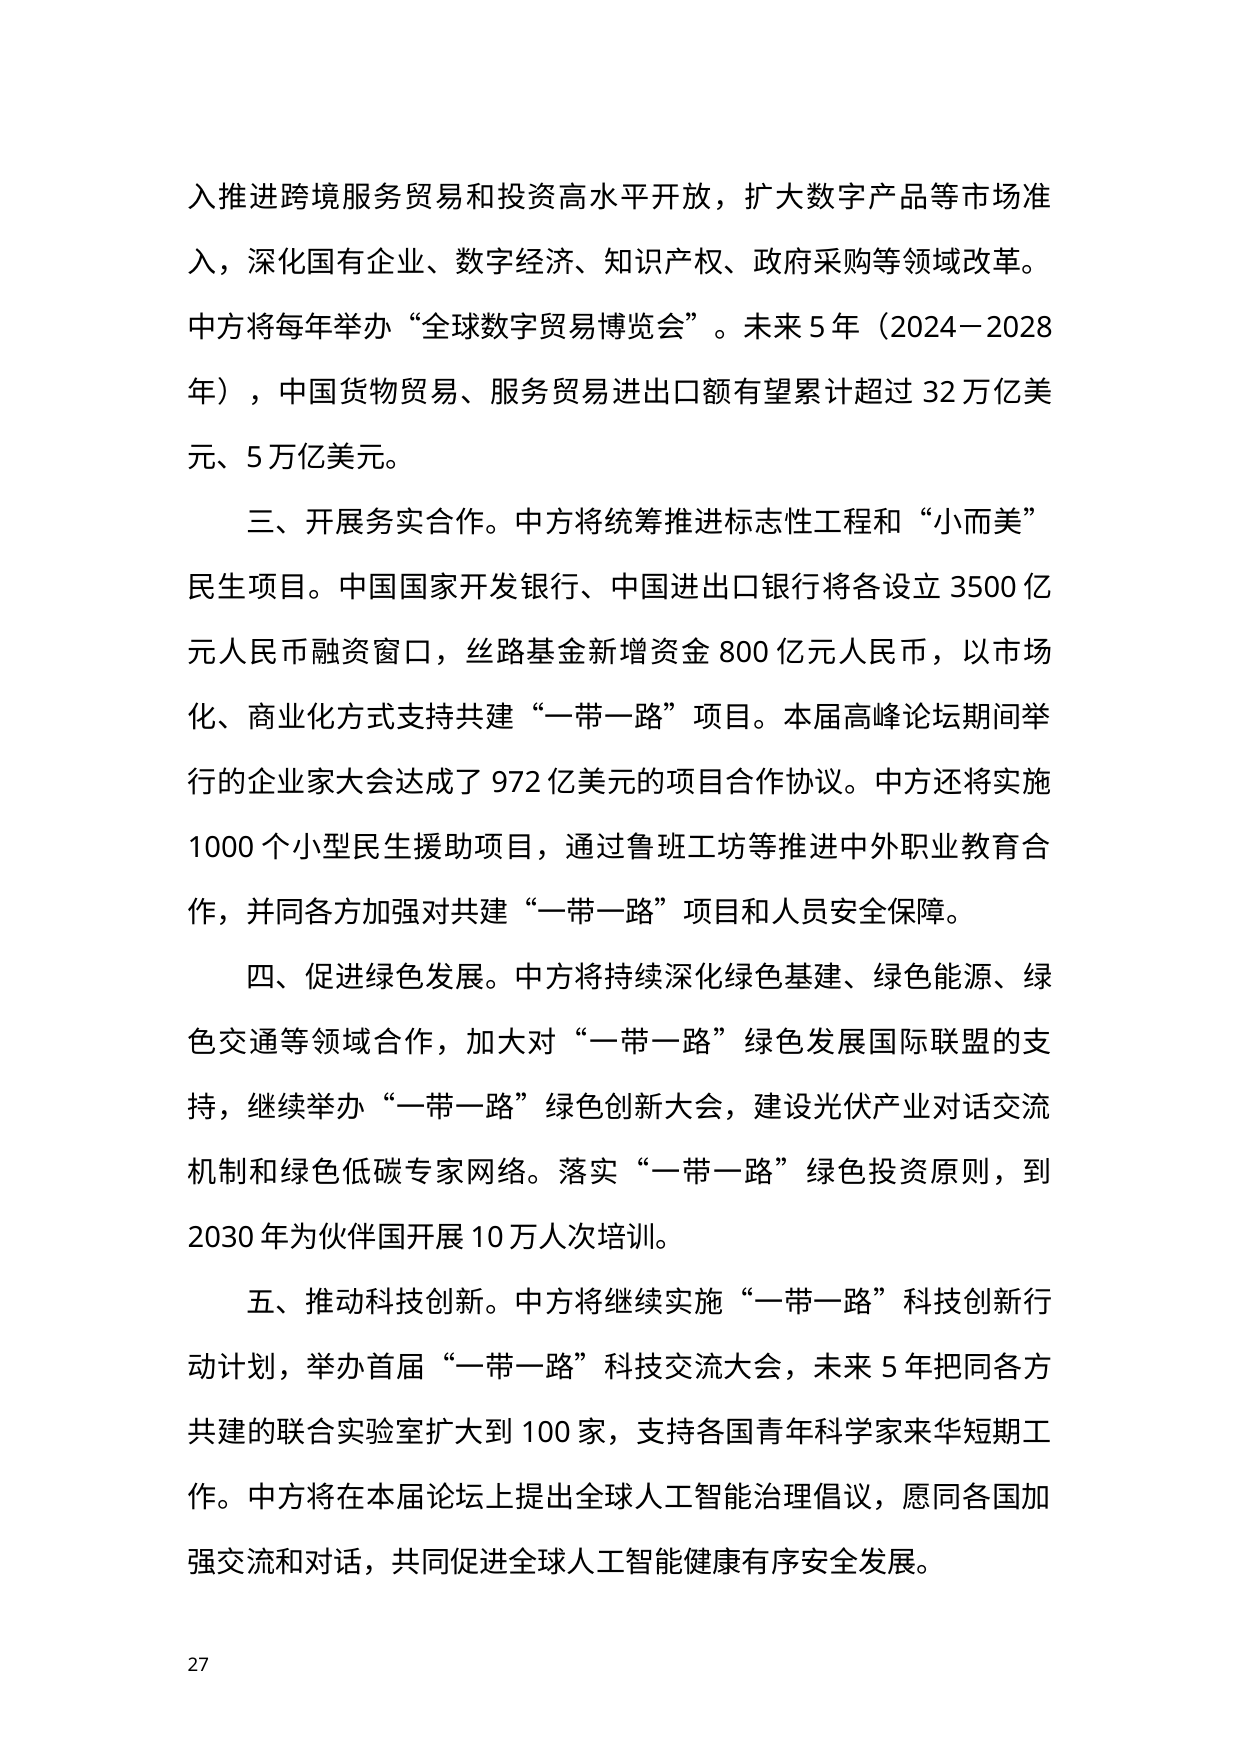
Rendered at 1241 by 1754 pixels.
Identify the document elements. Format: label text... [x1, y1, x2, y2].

text 三、开展务实合作。中方将统筹推进标志性工程和“小而美”民生项目。中国国家开发银行、中国进出口银行将各设立3500亿元人民币融资窗口，丝路基金新增资金800亿元人民币，以市场化、商业化方式支持共建“一带一路”项目。本届高峰论坛期间举行的企业家大会达成了972亿美元的项目合作协议。中方还将实施1000个小型民生援助项目，通过鲁班工坊等推进中外职业教育合作，并同各方加强对共建“一带一路”项目和人员安全保障。 [187, 487, 1053, 942]
text 五、推动科技创新。中方将继续实施“一带一路”科技创新行动计划，举办首届“一带一路”科技交流大会，未来5年把同各方共建的联合实验室扩大到100家，支持各国青年科学家来华短期工作。中方将在本届论坛上提出全球人工智能治理倡议，愿同各国加强交流和对话，共同促进全球人工智能健康有序安全发展。 [187, 1267, 1053, 1592]
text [187, 162, 1053, 487]
text 四、促进绿色发展。中方将持续深化绿色基建、绿色能源、绿色交通等领域合作，加大对“一带一路”绿色发展国际联盟的支持，继续举办“一带一路”绿色创新大会，建设光伏产业对话交流机制和绿色低碳专家网络。落实“一带一路”绿色投资原则，到2030年为伙伴国开展10万人次培训。 [187, 942, 1053, 1267]
